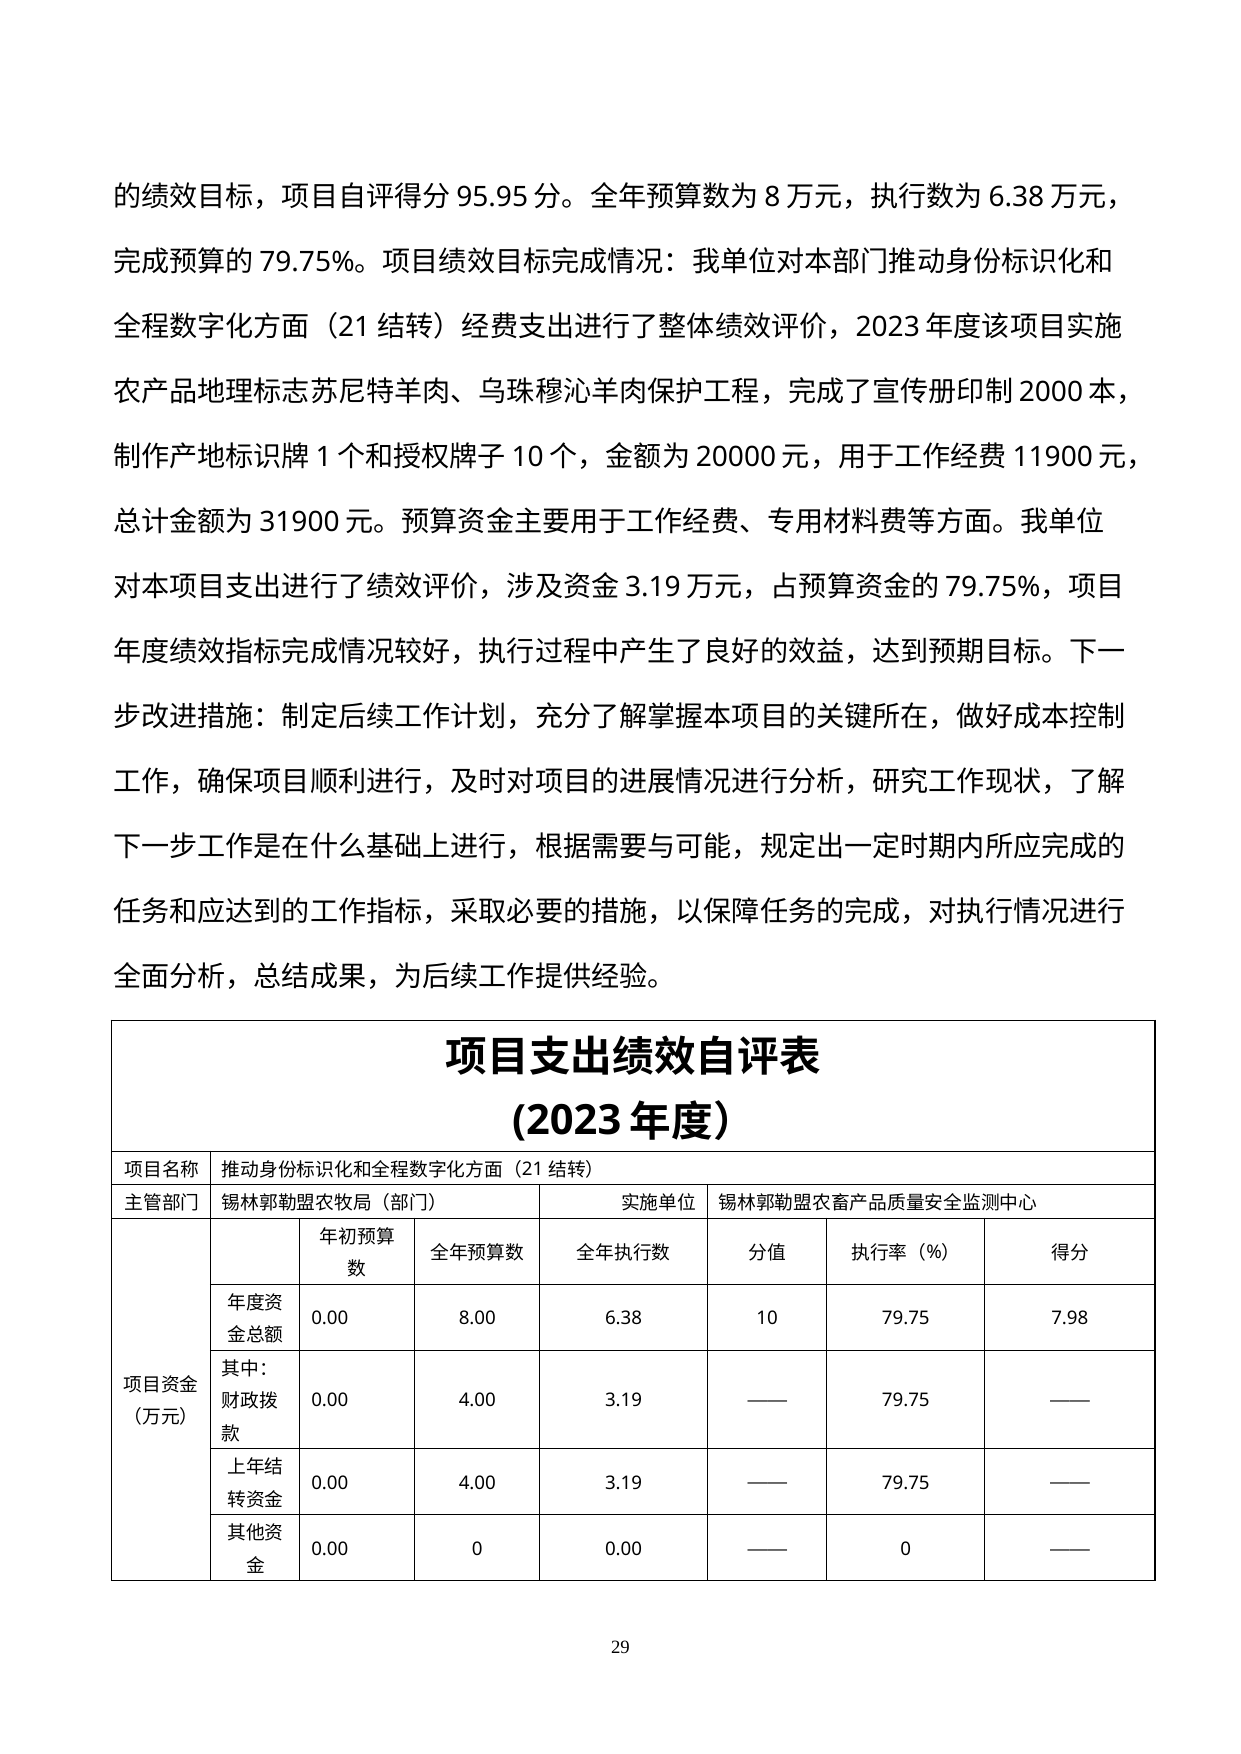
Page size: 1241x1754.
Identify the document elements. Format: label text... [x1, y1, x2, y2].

table_cell 项目资金 （万元） [112, 1219, 210, 1580]
table_cell 全年预算数 [415, 1219, 539, 1284]
table_cell 7.98 [985, 1285, 1154, 1350]
table_cell 项目名称 [112, 1152, 210, 1184]
table_cell 上年结转资金 [211, 1449, 299, 1514]
table_cell 3.19 [540, 1351, 707, 1448]
table_cell 0.00 [300, 1515, 414, 1580]
table_cell 0.00 [300, 1351, 414, 1448]
table_cell 10 [708, 1285, 826, 1350]
table_cell [211, 1219, 299, 1284]
table_cell 实施单位 [540, 1185, 707, 1218]
table_cell 锡林郭勒盟农牧局（部门） [211, 1185, 539, 1218]
table_cell 79.75 [827, 1449, 984, 1514]
table_cell 4.00 [415, 1351, 539, 1448]
table_cell 推动身份标识化和全程数字化方面（21 结转） [211, 1152, 1154, 1184]
table_cell 全年执行数 [540, 1219, 707, 1284]
table_cell 其他资金 [211, 1515, 299, 1580]
table_cell 0 [827, 1515, 984, 1580]
table_cell —— [985, 1449, 1154, 1514]
table_cell 分值 [708, 1219, 826, 1284]
table_cell 0.00 [300, 1449, 414, 1514]
table_cell —— [708, 1351, 826, 1448]
table_cell 年初预算数 [300, 1219, 414, 1284]
table_cell —— [985, 1515, 1154, 1580]
table_cell 6.38 [540, 1285, 707, 1350]
table_cell 0 [415, 1515, 539, 1580]
table_cell 4.00 [415, 1449, 539, 1514]
table_cell —— [708, 1449, 826, 1514]
table_cell 得分 [985, 1219, 1154, 1284]
table_cell —— [985, 1351, 1154, 1448]
table_cell 锡林郭勒盟农畜产品质量安全监测中心 [708, 1185, 1154, 1218]
table_header 项目支出绩效自评表 (2023年度） [112, 1021, 1154, 1151]
table_cell 8.00 [415, 1285, 539, 1350]
table_cell 其中：财政拨款 [211, 1351, 299, 1448]
table_cell 79.75 [827, 1351, 984, 1448]
table_cell 年度资金总额 [211, 1285, 299, 1350]
table_cell —— [708, 1515, 826, 1580]
table_cell 0.00 [300, 1285, 414, 1350]
table_cell 79.75 [827, 1285, 984, 1350]
table_cell 0.00 [540, 1515, 707, 1580]
table_cell 主管部门 [112, 1185, 210, 1218]
table_cell 3.19 [540, 1449, 707, 1514]
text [113, 162, 1127, 1007]
table_cell 执行率（%） [827, 1219, 984, 1284]
